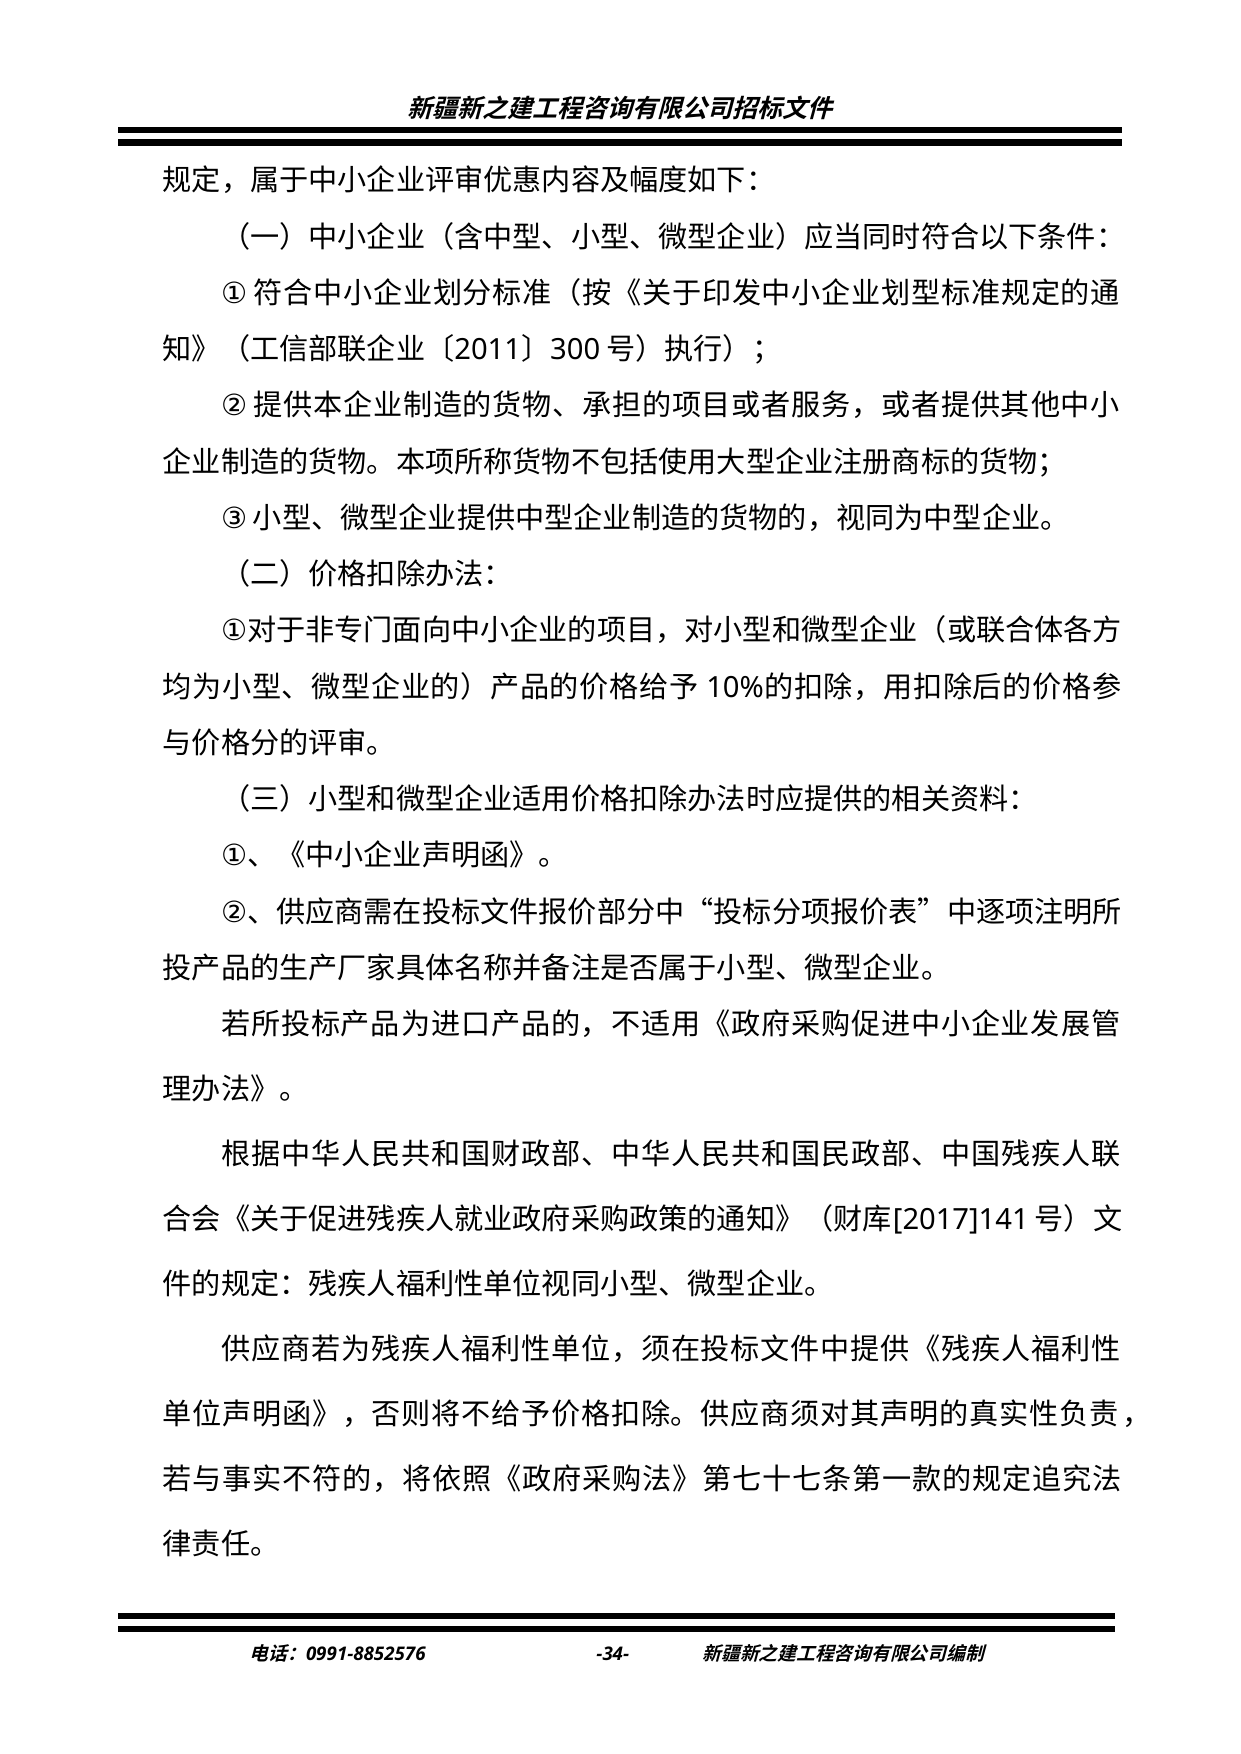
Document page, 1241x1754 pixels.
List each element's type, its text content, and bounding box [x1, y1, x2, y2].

text （一）中小企业（含中型、小型、微型企业）应当同时符合以下条件： [162, 202, 1122, 258]
text ②提供本企业制造的货物、承担的项目或者服务，或者提供其他中小企业制造的货物。本项所称货物不包括使用大型企业注册商标的货物； [162, 371, 1122, 483]
text ①、《中小企业声明函》。 [162, 821, 1122, 877]
text ③小型、微型企业提供中型企业制造的货物的，视同为中型企业。 [162, 483, 1122, 539]
text 根据中华人民共和国财政部、中华人民共和国民政部、中国残疾人联合会《关于促进残疾人就业政府采购政策的通知》（财库[2017]141号）文件的规定：残疾人福利性单位视同小型、微型企业。 [162, 1119, 1122, 1314]
text （二）价格扣除办法： [162, 539, 1122, 596]
text ①符合中小企业划分标准（按《关于印发中小企业划型标准规定的通知》（工信部联企业〔2011〕300号）执行）； [162, 258, 1122, 371]
text ①对于非专门面向中小企业的项目，对小型和微型企业（或联合体各方均为小型、微型企业的）产品的价格给予10%的扣除，用扣除后的价格参与价格分的评审。 [162, 596, 1122, 764]
text ②、供应商需在投标文件报价部分中“投标分项报价表”中逐项注明所投产品的生产厂家具体名称并备注是否属于小型、微型企业。 [162, 877, 1122, 989]
text （三）小型和微型企业适用价格扣除办法时应提供的相关资料： [162, 764, 1122, 821]
text 若所投标产品为进口产品的，不适用《政府采购促进中小企业发展管理办法》。 [162, 989, 1122, 1119]
text 供应商若为残疾人福利性单位，须在投标文件中提供《残疾人福利性单位声明函》，否则将不给予价格扣除。供应商须对其声明的真实性负责，若与事实不符的，将依照《政府采购法》第七十七条第一款的规定追究法律责任。 [162, 1314, 1122, 1574]
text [162, 146, 1122, 202]
